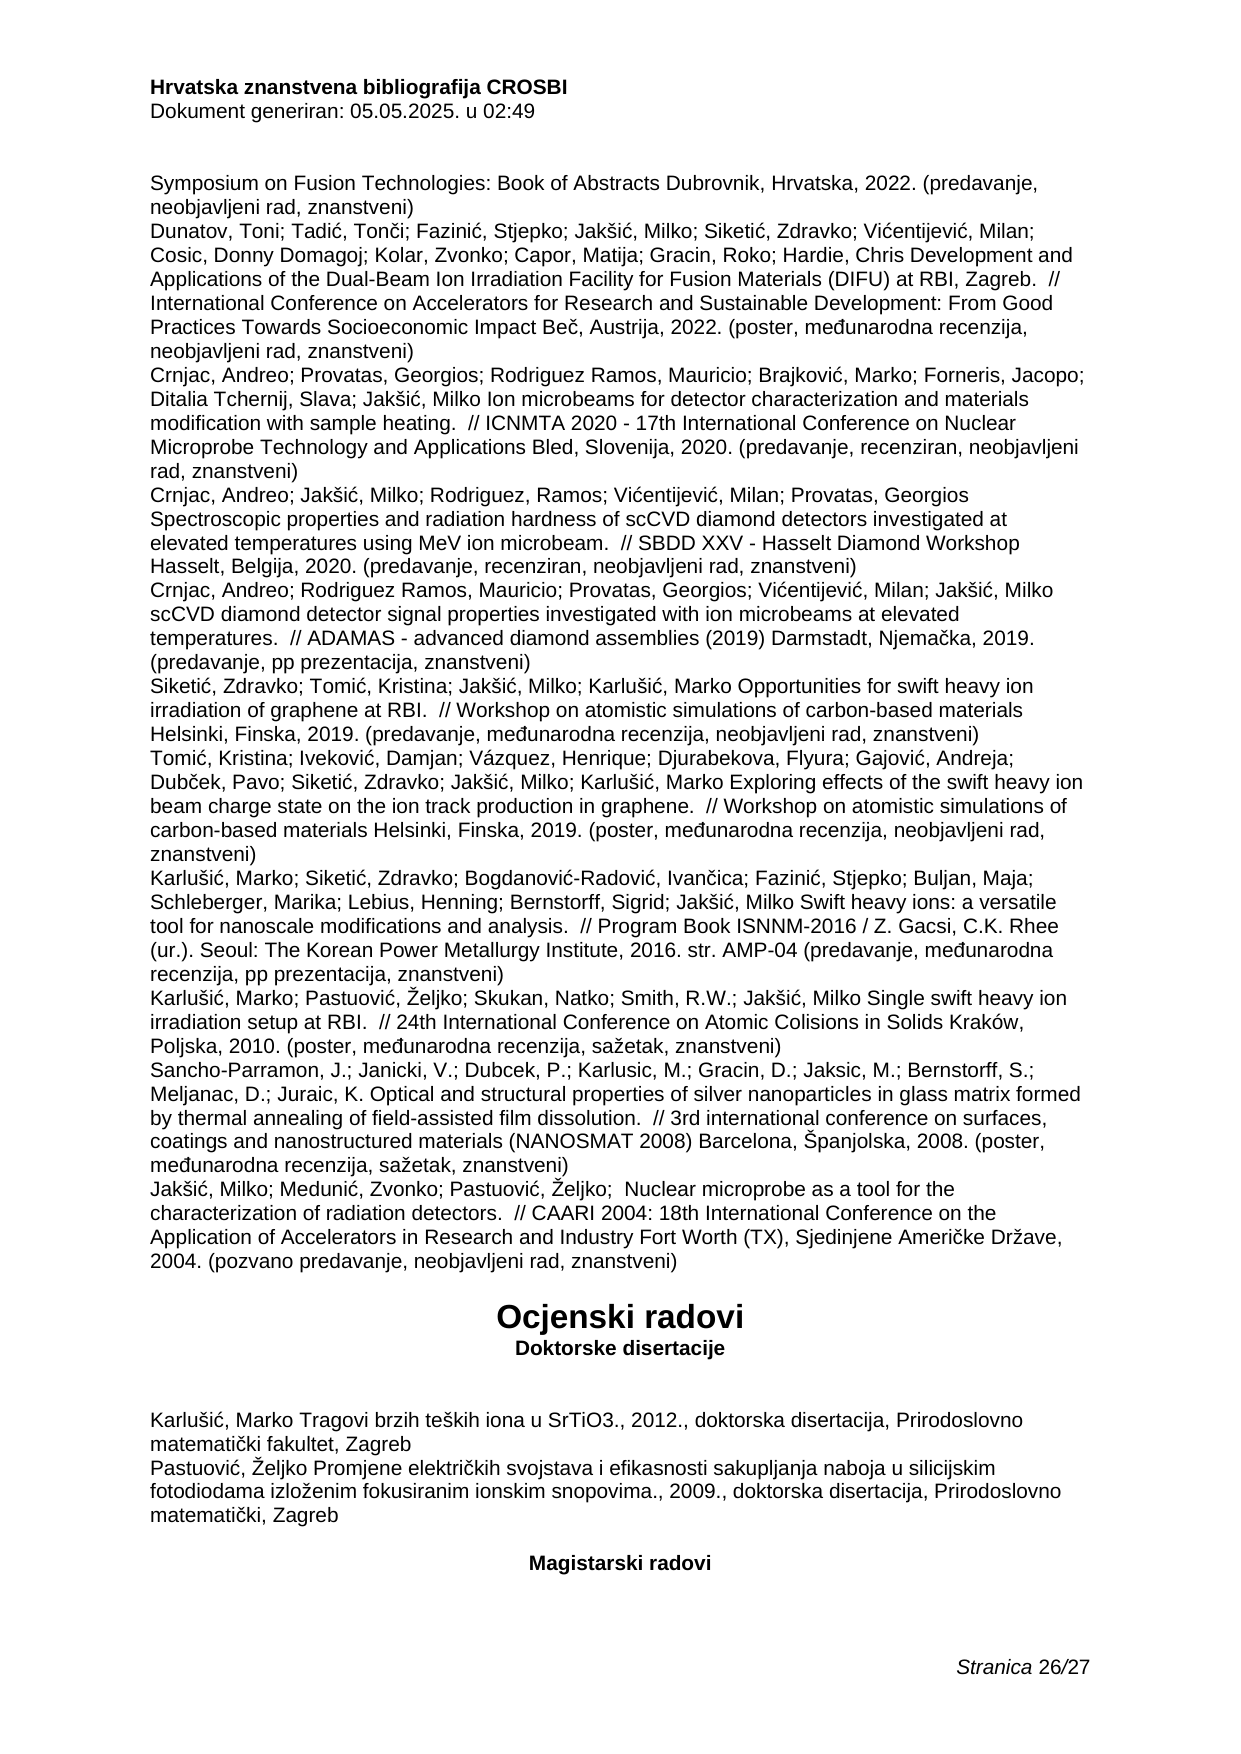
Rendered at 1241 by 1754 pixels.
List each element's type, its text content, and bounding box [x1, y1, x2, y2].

text Jakšić, Milko; Medunić, Zvonko; Pastuović, Željko; [150, 1177, 1090, 1273]
subtitle Ocjenski radovi [150, 1297, 1090, 1336]
text Crnjac, Andreo; Provatas, Georgios; Rodriguez Ramos, Mauricio; Brajković, Marko; Forneris, Jacopo; Ditalia Tchernij, Slava; Jakšić, Milko [150, 363, 1090, 482]
text Karlušić, Marko; Siketić, Zdravko; Bogdanović-Radović, Ivančica; Fazinić, Stjepko; Buljan, Maja; Schleberger, Marika; Lebius, Henning; Bernstorff, Sigrid; Jakšić, Milko [150, 866, 1090, 986]
text Karlušić, Marko; Pastuović, Željko; Skukan, Natko; Smith, R.W.; Jakšić, Milko [150, 986, 1090, 1057]
text Sancho-Parramon, J.; Janicki, V.; Dubcek, P.; Karlusic, M.; Gracin, D.; Jaksic, M.; Bernstorff, S.; Meljanac, D.; Juraic, K. [150, 1057, 1090, 1177]
subtitle Doktorske disertacije [150, 1336, 1090, 1359]
text Pastuović, Željko [150, 1455, 1090, 1527]
text Crnjac, Andreo; Jakšić, Milko; Rodriguez, Ramos; Vićentijević, Milan; Provatas, Georgios [150, 482, 1090, 578]
text Tomić, Kristina; Iveković, Damjan; Vázquez, Henrique; Djurabekova, Flyura; Gajović, Andreja; Dubček, Pavo; Siketić, Zdravko; Jakšić, Milko; Karlušić, Marko [150, 746, 1090, 866]
subtitle Magistarski radovi [150, 1551, 1090, 1575]
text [150, 171, 1090, 219]
text Karlušić, Marko [150, 1407, 1090, 1455]
text Siketić, Zdravko; Tomić, Kristina; Jakšić, Milko; Karlušić, Marko [150, 674, 1090, 746]
text Crnjac, Andreo; Rodriguez Ramos, Mauricio; Provatas, Georgios; Vićentijević, Milan; Jakšić, Milko [150, 578, 1090, 674]
